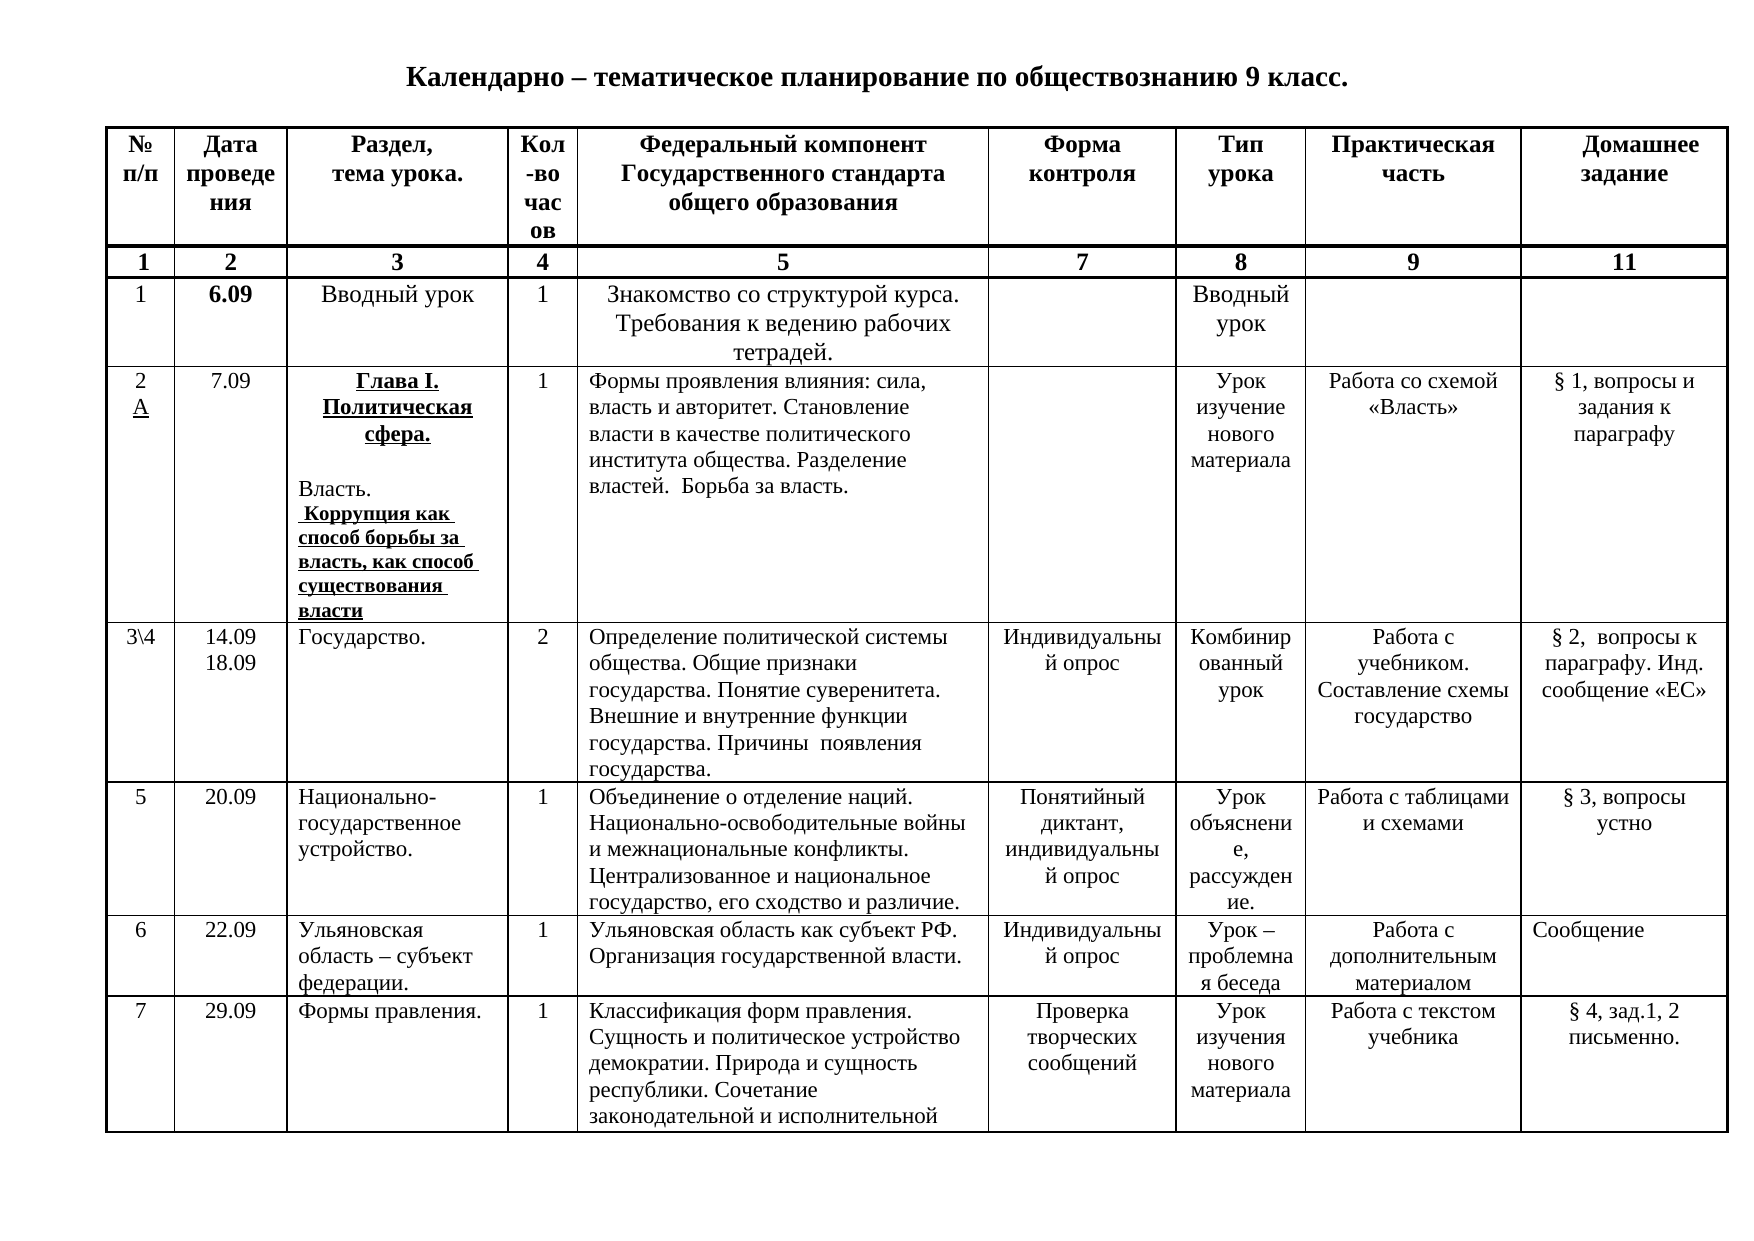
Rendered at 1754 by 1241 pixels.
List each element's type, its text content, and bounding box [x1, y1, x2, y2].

table_cell 6 [108, 916, 174, 995]
table_cell Индивидуальный опрос [989, 916, 1175, 995]
table_cell § 3, вопросы устно [1522, 783, 1726, 914]
table_cell 22.09 [175, 916, 286, 995]
table_cell 5 [108, 783, 174, 914]
table_cell 20.09 [175, 783, 286, 914]
table_cell 1 [108, 279, 174, 366]
table_cell Формы правления. [288, 997, 507, 1131]
table_header Дата проведения [175, 129, 286, 244]
table_header Кол-во часов [509, 129, 577, 244]
table_cell Ульяновская область – субъект федерации. [288, 916, 507, 995]
table_cell Урок изучение нового материала [1177, 367, 1305, 622]
table_cell Урок объяснение, рассуждение. [1177, 783, 1305, 914]
table_cell Понятийный диктант, индивидуальный опрос [989, 783, 1175, 914]
table_cell 7.09 [175, 367, 286, 622]
table_cell Работа со схемой «Власть» [1306, 367, 1520, 622]
table_cell § 1, вопросы и задания к параграфу [1522, 367, 1726, 622]
table_cell 8 [1177, 248, 1305, 276]
table_cell Комбинированный урок [1177, 623, 1305, 781]
table_cell Определение политической системы общества. Общие признаки государства. Понятие суверенитета. Внешние и внутренние функции государства. Причины появления государства. [578, 623, 988, 781]
table_cell [1522, 279, 1726, 366]
text Календарно – тематическое планирование по обществознанию 9 класс. [118, 59, 1636, 93]
table_header Практическая часть [1306, 129, 1520, 244]
table_cell 14.09 18.09 [175, 623, 286, 781]
table_header Федеральный компонент Государственного стандарта общего образования [578, 129, 988, 244]
table_header Раздел, тема урока. [288, 129, 507, 244]
table_header № п/п [108, 129, 174, 244]
table_cell 3 [288, 248, 507, 276]
table_cell 29.09 [175, 997, 286, 1131]
table_cell 11 [1522, 248, 1726, 276]
table_cell Вводный урок [288, 279, 507, 366]
table_cell Объединение о отделение наций. Национально-освободительные войны и межнациональные конфликты. Централизованное и национальное государство, его сходство и различие. [578, 783, 988, 914]
table_cell 2 [175, 248, 286, 276]
table_cell Урок – проблемная беседа [1177, 916, 1305, 995]
table_cell Сообщение [1522, 916, 1726, 995]
table_header Форма контроля [989, 129, 1175, 244]
table_cell [1306, 279, 1520, 366]
table_cell 1 [509, 279, 577, 366]
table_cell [989, 997, 1175, 1131]
table_cell 1 [509, 367, 577, 622]
table_cell 1 [509, 783, 577, 914]
table_cell Глава Ι. Политическая сфера. Власть. Коррупция как способ борьбы за власть, как способ существования власти [288, 367, 507, 622]
table_cell [989, 367, 1175, 622]
table_cell 1 [509, 916, 577, 995]
table_cell Работа с дополнительным материалом [1306, 916, 1520, 995]
table_cell § 2, вопросы к параграфу. Инд. сообщение «ЕС» [1522, 623, 1726, 781]
table_header Домашнее задание [1522, 129, 1726, 244]
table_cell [1522, 997, 1726, 1131]
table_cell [1177, 997, 1305, 1131]
table_cell Работа с таблицами и схемами [1306, 783, 1520, 914]
table_cell Вводный урок [1177, 279, 1305, 366]
table_cell [989, 279, 1175, 366]
table_cell Индивидуальный опрос [989, 623, 1175, 781]
table_cell Знакомство со структурой курса. Требования к ведению рабочих тетрадей. [578, 279, 988, 366]
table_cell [578, 997, 988, 1131]
table_cell 1 [509, 997, 577, 1131]
table_cell 5 [578, 248, 988, 276]
table_cell 2 А [108, 367, 174, 622]
table_header Тип урока [1177, 129, 1305, 244]
table_cell 1 [108, 248, 174, 276]
table_cell 4 [509, 248, 577, 276]
table_cell Работа с учебником. Составление схемы государство [1306, 623, 1520, 781]
table_cell 7 [989, 248, 1175, 276]
table_cell 2 [509, 623, 577, 781]
table_cell 7 [108, 997, 174, 1131]
table_cell Национально-государственное устройство. [288, 783, 507, 914]
table_cell Ульяновская область как субъект РФ. Организация государственной власти. [578, 916, 988, 995]
table_cell Государство. [288, 623, 507, 781]
table_cell 9 [1306, 248, 1520, 276]
table_cell 6.09 [175, 279, 286, 366]
table_cell 3\4 [108, 623, 174, 781]
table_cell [1306, 997, 1520, 1131]
table_cell Формы проявления влияния: сила, власть и авторитет. Становление власти в качестве политического института общества. Разделение властей. Борьба за власть. [578, 367, 988, 622]
